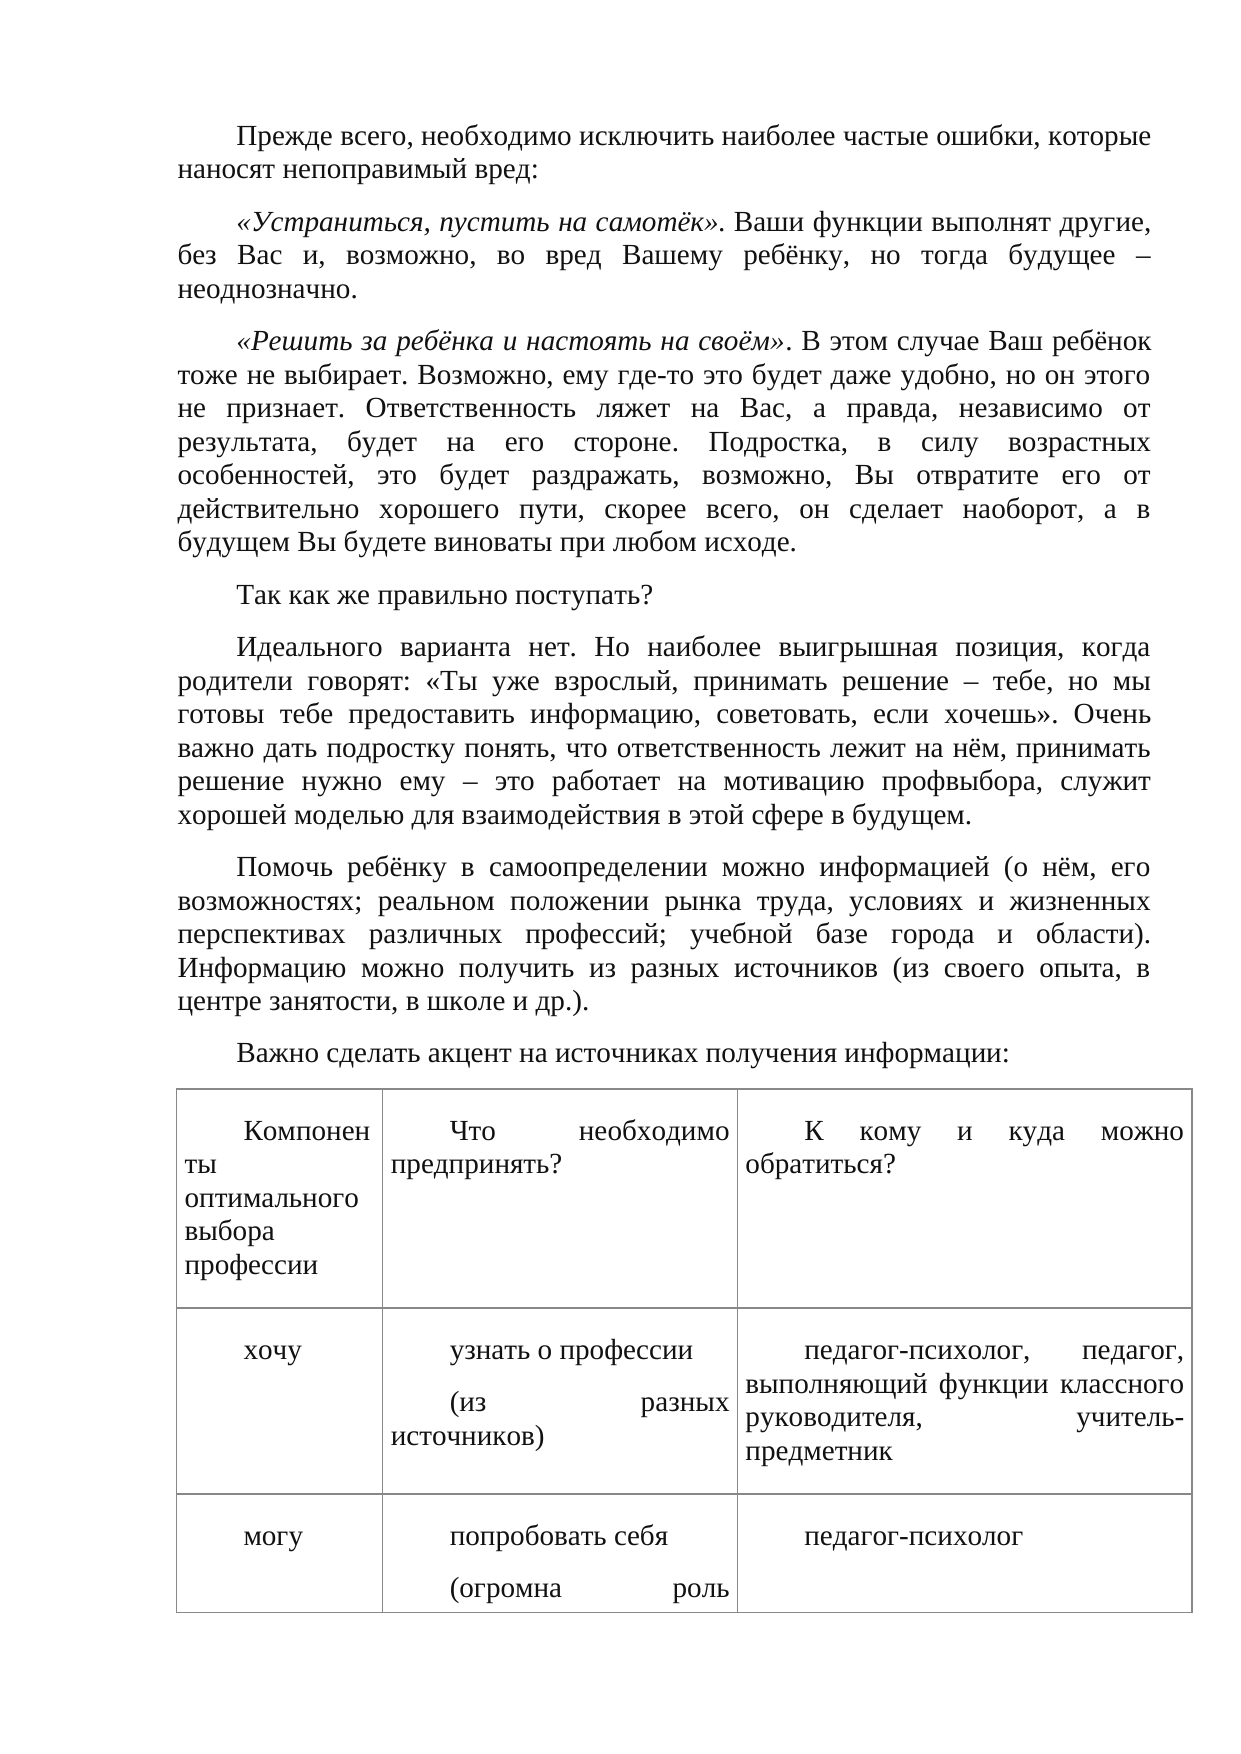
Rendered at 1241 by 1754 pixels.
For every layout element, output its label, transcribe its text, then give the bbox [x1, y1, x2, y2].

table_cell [383, 1495, 737, 1612]
table_cell педагог-психолог [738, 1495, 1191, 1612]
text «Устраниться, пустить на самотёк». Ваши функции выполнят другие, без Вас и, возможно, во вред Вашему ребёнку, но тогда будущее – неоднозначно. [177, 204, 1152, 304]
text Идеального варианта нет. Но наиболее выигрышная позиция, когда родители говорят: «Ты уже взрослый, принимать решение – тебе, но мы готовы тебе предоставить информацию, советовать, если хочешь». Очень важно дать подростку понять, что ответственность лежит на нём, принимать решение нужно ему – это работает на мотивацию профвыбора, служит хорошей моделью для взаимодействия в этой сфере в будущем. [177, 629, 1152, 830]
table_header Что необходимо предпринять? [383, 1090, 737, 1307]
table_header К кому и куда можно обратиться? [738, 1090, 1191, 1307]
text Прежде всего, необходимо исключить наиболее частые ошибки, которые наносят непоправимый вред: [177, 118, 1152, 185]
table_cell узнать о профессии (из разных источников) [383, 1309, 737, 1493]
text «Решить за ребёнка и настоять на своём». В этом случае Ваш ребёнок тоже не выбирает. Возможно, ему где-то это будет даже удобно, но он этого не признает. Ответственность ляжет на Вас, а правда, независимо от результата, будет на его стороне. Подростка, в силу возрастных особенностей, это будет раздражать, возможно, Вы отвратите его от действительно хорошего пути, скорее всего, он сделает наоборот, а в будущем Вы будете виноваты при любом исходе. [177, 323, 1152, 558]
table_cell педагог-психолог, педагог, выполняющий функции классного руководителя, учитель-предметник [738, 1309, 1191, 1493]
text Помочь ребёнку в самоопределении можно информацией (о нём, его возможностях; реальном положении рынка труда, условиях и жизненных перспективах различных профессий; учебной базе города и области). Информацию можно получить из разных источников (из своего опыта, в центре занятости, в школе и др.). [177, 849, 1152, 1017]
table_cell хочу [177, 1309, 382, 1493]
text Так как же правильно поступать? [177, 577, 1152, 610]
table_header Компоненты оптимального выбора профессии [177, 1090, 382, 1307]
table_cell могу [177, 1495, 382, 1612]
text Важно сделать акцент на источниках получения информации: [177, 1036, 1152, 1069]
